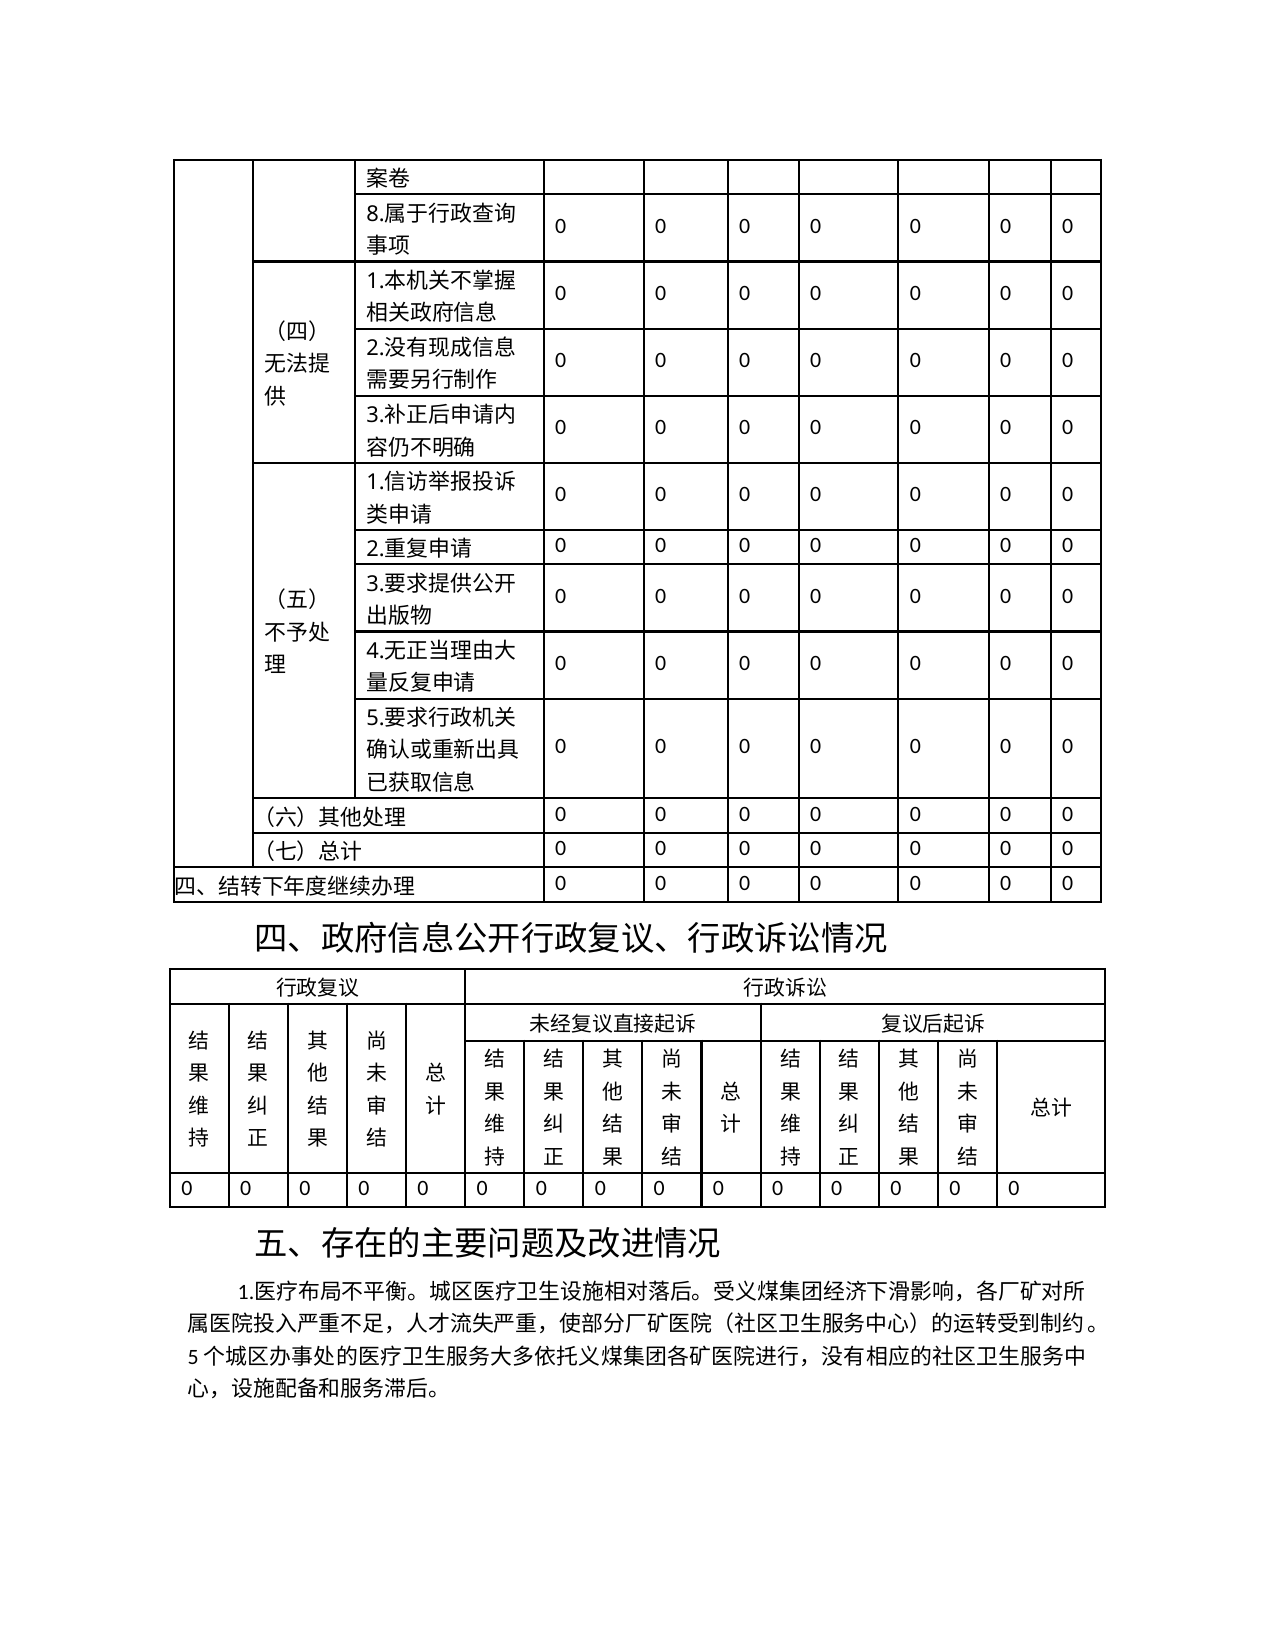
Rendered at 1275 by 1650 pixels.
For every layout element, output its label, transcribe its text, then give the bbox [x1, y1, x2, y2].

table_cell 尚未审结 [939, 1042, 996, 1172]
table_cell 其他结果 [880, 1042, 937, 1172]
table_cell 0 [899, 263, 988, 327]
table_cell 0 [645, 397, 727, 462]
table_cell 0 [1052, 868, 1100, 901]
table_cell 0 [1052, 565, 1100, 630]
table_cell 0 [1052, 397, 1100, 462]
table_cell 0 [990, 464, 1050, 529]
table_cell 0 [1052, 700, 1100, 797]
table_cell 0 [800, 700, 897, 797]
table_cell 0 [407, 1174, 464, 1206]
table_cell 0 [899, 799, 988, 832]
table_cell 0 [545, 868, 643, 901]
table_cell 0 [729, 161, 798, 193]
table_cell 0 [1052, 330, 1100, 394]
table_cell 0 [899, 397, 988, 462]
table_cell 0 [645, 263, 727, 327]
table_cell 0 [1052, 834, 1100, 866]
table_cell 0 [729, 565, 798, 630]
table_cell 0 [289, 1174, 346, 1206]
table_header 行政诉讼 [466, 970, 1104, 1002]
table_cell 0 [990, 397, 1050, 462]
table_cell 0 [990, 195, 1050, 260]
table_cell （四）无法提供 [254, 263, 354, 462]
table_cell 0 [645, 464, 727, 529]
table_cell 0 [729, 799, 798, 832]
table_cell 0 [645, 330, 727, 394]
table_cell 结果维持 [171, 1005, 228, 1172]
table_cell 0 [800, 834, 897, 866]
table_cell 0 [990, 161, 1050, 193]
table_cell 7.属于行政执法案卷 [356, 161, 543, 193]
table_cell 0 [348, 1174, 405, 1206]
table_cell 0 [729, 263, 798, 327]
table_cell 0 [1052, 161, 1100, 193]
table_cell 0 [545, 531, 643, 563]
table_cell 未经复议直接起诉 [466, 1005, 760, 1039]
table_cell 0 [645, 161, 727, 193]
table_cell 0 [990, 633, 1050, 697]
table_cell 0 [645, 868, 727, 901]
table_cell 0 [990, 531, 1050, 563]
table_cell 0 [800, 464, 897, 529]
table_cell 结果纠正 [821, 1042, 878, 1172]
table_cell 0 [1052, 799, 1100, 832]
table_cell 0 [899, 834, 988, 866]
table_cell 2.重复申请 [356, 531, 543, 563]
table_cell 尚未审结 [348, 1005, 405, 1172]
table_cell 0 [645, 799, 727, 832]
table_cell 0 [584, 1174, 641, 1206]
table_cell 0 [800, 263, 897, 327]
table_cell 0 [545, 565, 643, 630]
table_cell 0 [800, 868, 897, 901]
table_cell 总计 [703, 1042, 760, 1172]
table_cell 0 [990, 834, 1050, 866]
table_cell 3.补正后申请内容仍不明确 [356, 397, 543, 462]
table_cell 0 [729, 531, 798, 563]
table_cell 0 [171, 1174, 228, 1206]
table_cell 0 [230, 1174, 287, 1206]
table_cell 0 [880, 1174, 937, 1206]
table_cell 0 [545, 799, 643, 832]
table_cell 0 [729, 633, 798, 697]
text 1.医疗布局不平衡。城区医疗卫生设施相对落后。受义煤集团经济下滑影响，各厂矿对所属医院投入严重不足，人才流失严重，使部分厂矿医院（社区卫生服务中心）的运转受到制约。5个城区办事处的医疗卫生服务大多依托义煤集团各矿医院进行，没有相应的社区卫生服务中心，设施配备和服务滞后。 [187, 1273, 1087, 1403]
table_cell 尚未审结 [643, 1042, 700, 1172]
table_cell 0 [645, 531, 727, 563]
table_cell 0 [703, 1174, 760, 1206]
table_cell 总计 [998, 1042, 1104, 1172]
table_cell 0 [545, 195, 643, 260]
table_cell 0 [729, 834, 798, 866]
table_cell 0 [545, 464, 643, 529]
table_cell （六）其他处理 [254, 799, 543, 832]
table_cell 0 [729, 330, 798, 394]
table_cell 0 [939, 1174, 996, 1206]
table_cell 2.没有现成信息需要另行制作 [356, 330, 543, 394]
table_cell 3.要求提供公开出版物 [356, 565, 543, 630]
table_cell （七）总计 [254, 834, 543, 866]
table_cell 1.本机关不掌握相关政府信息 [356, 263, 543, 327]
table_cell 0 [899, 633, 988, 697]
table_cell 0 [645, 633, 727, 697]
table_cell 结果维持 [466, 1042, 523, 1172]
table_cell 其他结果 [289, 1005, 346, 1172]
table_cell 0 [899, 565, 988, 630]
table_cell 0 [800, 531, 897, 563]
table_cell 0 [545, 633, 643, 697]
table_cell 0 [1052, 633, 1100, 697]
table_cell 总计 [407, 1005, 464, 1172]
table_cell 0 [800, 397, 897, 462]
table_cell 0 [1052, 464, 1100, 529]
text 五、存在的主要问题及改进情况 [187, 1208, 1087, 1273]
table_cell 四、结转下年度继续办理 [175, 868, 543, 901]
table_header 行政复议 [171, 970, 464, 1002]
table_cell 0 [545, 161, 643, 193]
table_cell 0 [545, 330, 643, 394]
table_cell 0 [466, 1174, 523, 1206]
table_cell 0 [899, 161, 988, 193]
table_cell 0 [762, 1174, 819, 1206]
table_cell 0 [645, 565, 727, 630]
table_cell 0 [800, 195, 897, 260]
table_cell 0 [800, 633, 897, 697]
table_cell 5.要求行政机关确认或重新出具已获取信息 [356, 700, 543, 797]
table_cell 0 [545, 397, 643, 462]
table_cell 0 [545, 263, 643, 327]
table_cell 0 [990, 700, 1050, 797]
table_cell 0 [899, 531, 988, 563]
table_cell 0 [729, 464, 798, 529]
text 四、政府信息公开行政复议、行政诉讼情况 [187, 903, 1087, 968]
table_cell 0 [643, 1174, 700, 1206]
table_cell 0 [545, 834, 643, 866]
table_cell 8.属于行政查询事项 [356, 195, 543, 260]
table_cell 0 [645, 195, 727, 260]
table_cell 0 [990, 868, 1050, 901]
table_cell 0 [800, 799, 897, 832]
table_cell 0 [899, 700, 988, 797]
table_cell 结果纠正 [230, 1005, 287, 1172]
table_cell 0 [729, 195, 798, 260]
table_cell 结果纠正 [525, 1042, 582, 1172]
table_cell 0 [821, 1174, 878, 1206]
table_cell 0 [800, 330, 897, 394]
table_cell 0 [800, 565, 897, 630]
table_cell 0 [899, 868, 988, 901]
table_cell 0 [645, 834, 727, 866]
table_cell 0 [729, 397, 798, 462]
table_cell 0 [1052, 195, 1100, 260]
table_cell （五）不予处理 [254, 464, 354, 797]
table_cell 0 [545, 700, 643, 797]
table_cell 0 [800, 161, 897, 193]
table_cell 0 [899, 330, 988, 394]
table_cell 0 [645, 700, 727, 797]
table_cell 0 [990, 799, 1050, 832]
table_cell 复议后起诉 [762, 1005, 1104, 1039]
table_cell 0 [1052, 531, 1100, 563]
table_cell 0 [729, 868, 798, 901]
table_cell 0 [899, 195, 988, 260]
table_cell 0 [729, 700, 798, 797]
table_cell 1.信访举报投诉类申请 [356, 464, 543, 529]
table_cell 0 [990, 330, 1050, 394]
table_cell 0 [990, 263, 1050, 327]
table_cell 0 [990, 565, 1050, 630]
table_cell 其他结果 [584, 1042, 641, 1172]
table_cell 4.无正当理由大量反复申请 [356, 633, 543, 697]
table_cell 0 [998, 1174, 1104, 1206]
table_cell 0 [525, 1174, 582, 1206]
table_cell 0 [899, 464, 988, 529]
table_cell 0 [1052, 263, 1100, 327]
table_cell 结果维持 [762, 1042, 819, 1172]
